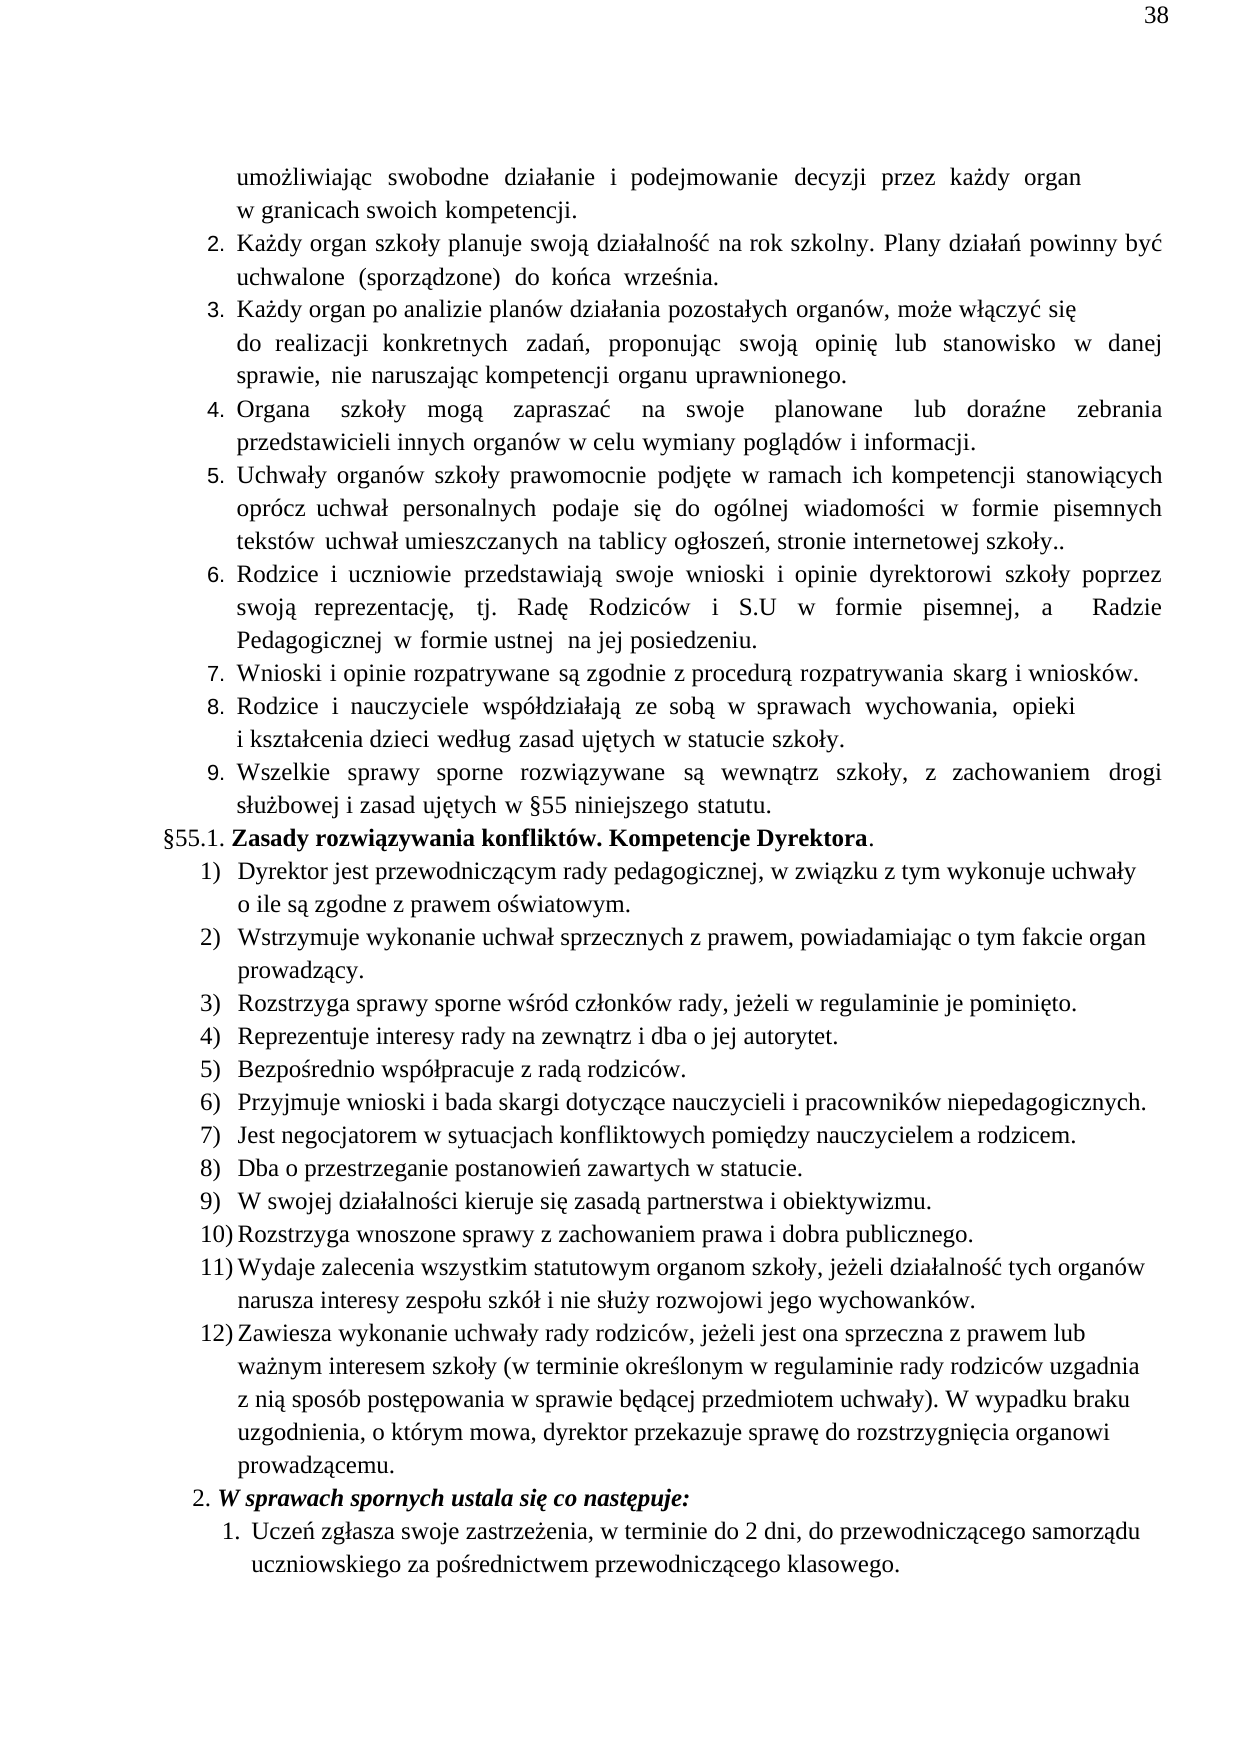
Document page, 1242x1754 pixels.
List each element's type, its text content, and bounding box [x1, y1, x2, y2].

list Każdy organ po analizie planów działania pozostałych organów, może włączyć się [207, 294, 1162, 323]
list Wydaje zalecenia wszystkim statutowym organom szkoły, jeżeli działalność tych organów narusza interesy zespołu szkół i nie służy rozwojowi jego wychowanków. [200, 1252, 1169, 1314]
text §55.1. Zasady rozwiązywania konfliktów. Kompetencje Dyrektora. [162, 823, 1169, 852]
list Rozstrzyga wnoszone sprawy z zachowaniem prawa i dobra publicznego. [200, 1219, 1169, 1248]
list Bezpośrednio współpracuje z radą rodziców. [200, 1054, 1169, 1083]
list Jest negocjatorem w sytuacjach konfliktowych pomiędzy nauczycielem a rodzicem. [200, 1120, 1169, 1149]
list Każdy organ szkoły planuje swoją działalność na rok szkolny. Plany działań powinny być uchwalone (sporządzone) do końca września. [207, 228, 1162, 290]
list Uczeń zgłasza swoje zastrzeżenia, w terminie do 2 dni, do przewodniczącego samorządu uczniowskiego za pośrednictwem przewodniczącego klasowego. [222, 1516, 1169, 1578]
list Wszelkie sprawy sporne rozwiązywane są wewnątrz szkoły, z zachowaniem drogi służbowej i zasad ujętych w §55 niniejszego statutu. [207, 757, 1162, 819]
list Rozstrzyga sprawy sporne wśród członków rady, jeżeli w regulaminie je pominięto. [200, 988, 1169, 1017]
list Uchwały organów szkoły prawomocnie podjęte w ramach ich kompetencji stanowiących oprócz uchwał personalnych podaje się do ogólnej wiadomości w formie pisemnych tekstów uchwał umieszczanych na tablicy ogłoszeń, stronie internetowej szkoły.. [207, 460, 1162, 554]
list Wstrzymuje wykonanie uchwał sprzecznych z prawem, powiadamiając o tym fakcie organ prowadzący. [200, 922, 1169, 984]
text do realizacji konkretnych zadań, proponując swoją opinię lub stanowisko w danej sprawie, nie naruszając kompetencji organu uprawnionego. [236, 328, 1162, 389]
text w granicach swoich kompetencji. [236, 196, 1162, 224]
list Dyrektor jest przewodniczącym rady pedagogicznej, w związku z tym wykonuje uchwały o ile są zgodne z prawem oświatowym. [200, 856, 1169, 918]
text i kształcenia dzieci według zasad ujętych w statucie szkoły. [236, 724, 1162, 753]
text z nią sposób postępowania w sprawie będącej przedmiotem uchwały). W wypadku braku uzgodnienia, o którym mowa, dyrektor przekazuje sprawę do rozstrzygnięcia organowi prowadzącemu. [237, 1384, 1169, 1479]
list Dba o przestrzeganie postanowień zawartych w statucie. [200, 1153, 1169, 1182]
list Organa szkoły mogą zapraszać na swoje planowane lub doraźne zebrania przedstawicieli innych organów w celu wymiany poglądów i informacji. [207, 394, 1162, 455]
list Przyjmuje wnioski i bada skargi dotyczące nauczycieli i pracowników niepedagogicznych. [200, 1087, 1169, 1116]
list Zawiesza wykonanie uchwały rady rodziców, jeżeli jest ona sprzeczna z prawem lub ważnym interesem szkoły (w terminie określonym w regulaminie rady rodziców uzgadnia [200, 1318, 1169, 1380]
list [207, 162, 1162, 191]
text 2. W sprawach spornych ustala się co następuje: [192, 1483, 1169, 1512]
list Wnioski i opinie rozpatrywane są zgodnie z procedurą rozpatrywania skarg i wniosków. [207, 658, 1171, 687]
list Rodzice i uczniowie przedstawiają swoje wnioski i opinie dyrektorowi szkoły poprzez swoją reprezentację, tj. Radę Rodziców i S.U w formie pisemnej, a Radzie Pedagogicznej w formie ustnej na jej posiedzeniu. [207, 559, 1162, 653]
list Reprezentuje interesy rady na zewnątrz i dba o jej autorytet. [200, 1021, 1169, 1050]
list Rodzice i nauczyciele współdziałają ze sobą w sprawach wychowania, opieki [207, 691, 1162, 719]
list W swojej działalności kieruje się zasadą partnerstwa i obiektywizmu. [200, 1186, 1169, 1215]
